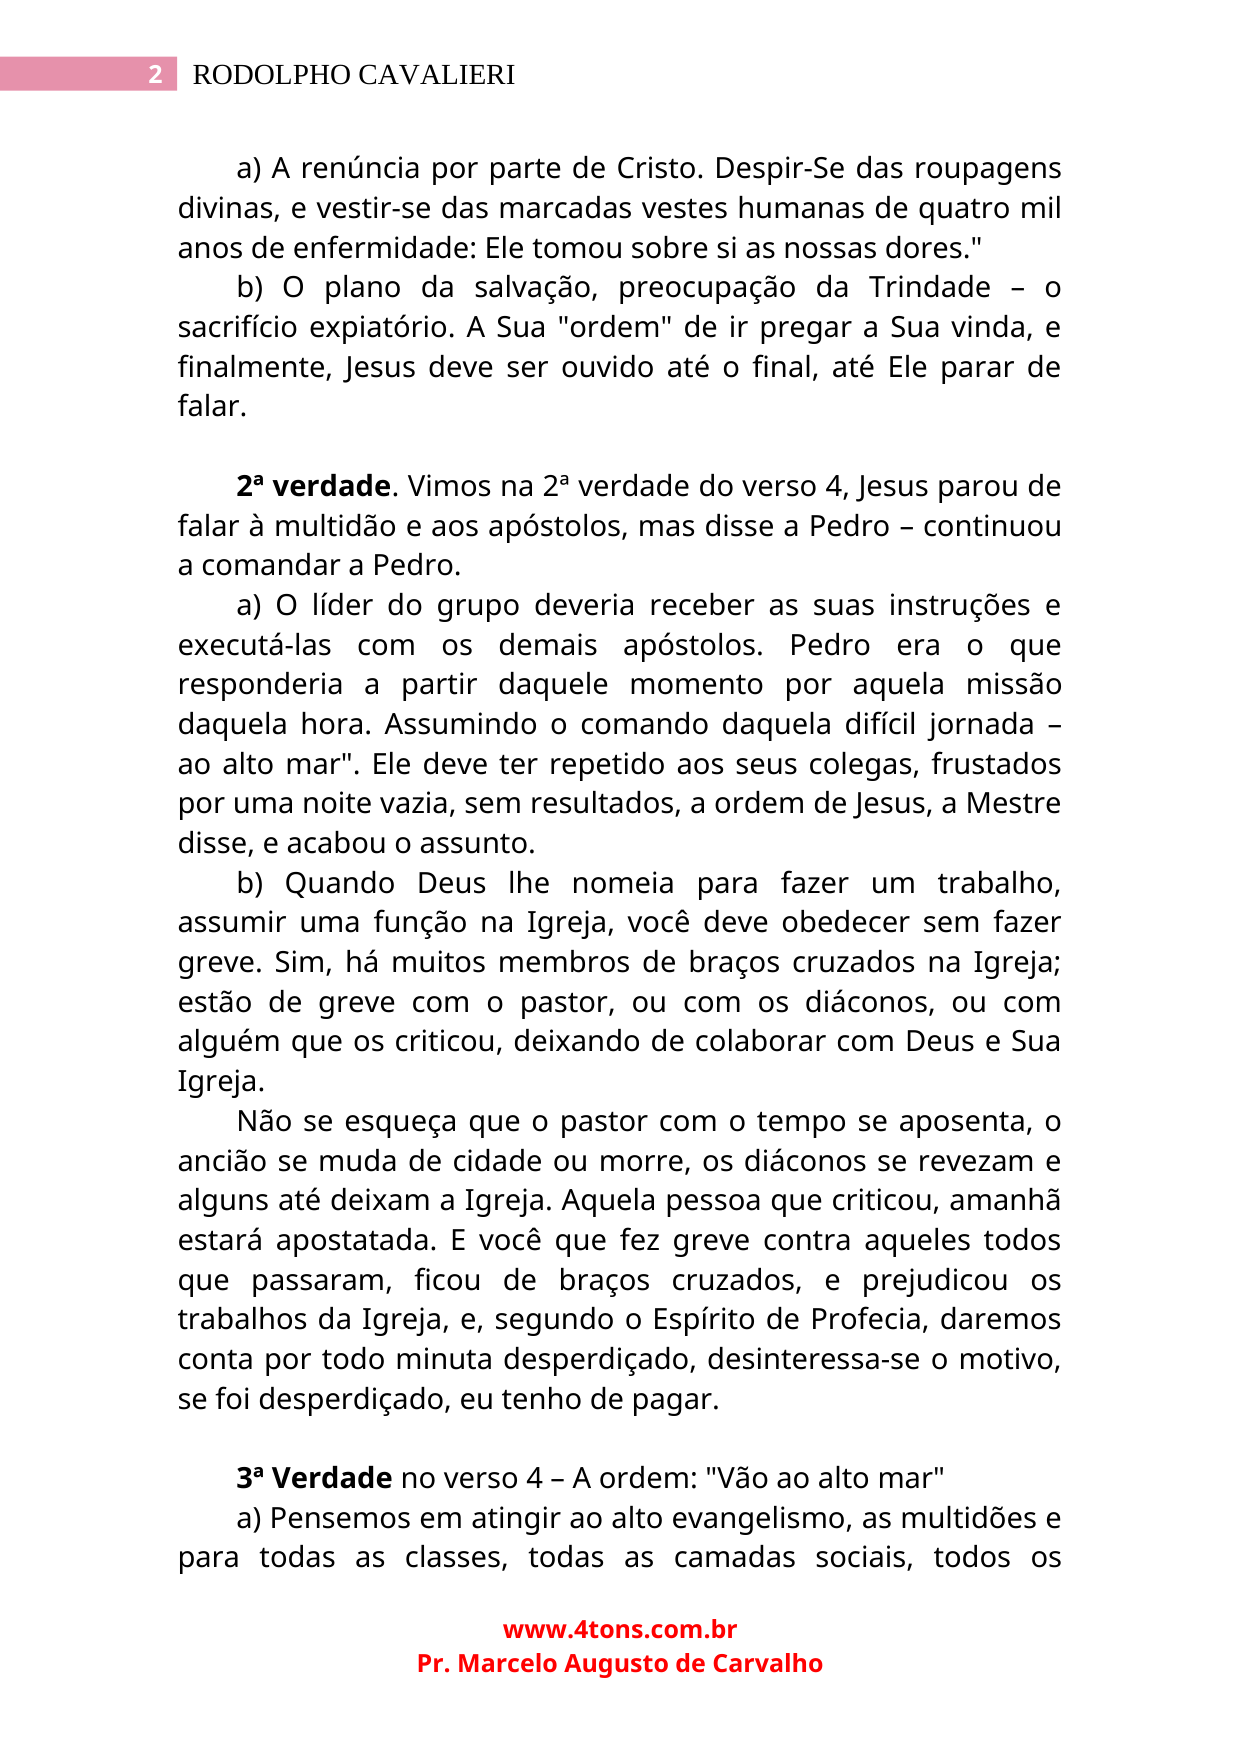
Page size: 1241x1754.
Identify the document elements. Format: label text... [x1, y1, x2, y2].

text b) Quando Deus lhe nomeia para fazer um trabalho, assumir uma função na Igreja, você deve obedecer sem fazer greve. Sim, há muitos membros de braços cruzados na Igreja; estão de greve com o pastor, ou com os diáconos, ou com alguém que os criticou, deixando de colaborar com Deus e Sua Igreja. [177, 862, 1063, 1100]
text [177, 1497, 1063, 1576]
text Não se esqueça que o pastor com o tempo se aposenta, o ancião se muda de cidade ou morre, os diáconos se revezam e alguns até deixam a Igreja. Aquela pessoa que criticou, amanhã estará apostatada. E você que fez greve contra aqueles todos que passaram, ficou de braços cruzados, e prejudicou os trabalhos da Igreja, e, segundo o Espírito de Profecia, daremos conta por todo minuta desperdiçado, desinteressa-se o motivo, se foi desperdiçado, eu tenho de pagar. [177, 1100, 1063, 1418]
text b) O plano da salvação, preocupação da Trindade – o sacrifício expiatório. A Sua "ordem" de ir pregar a Sua vinda, e finalmente, Jesus deve ser ouvido até o final, até Ele parar de falar. [177, 267, 1063, 425]
text a) A renúncia por parte de Cristo. Despir-Se das roupagens divinas, e vestir-se das marcadas vestes humanas de quatro mil anos de enfermidade: Ele tomou sobre si as nossas dores." [177, 148, 1063, 267]
text 2ª verdade. Vimos na 2ª verdade do verso 4, Jesus parou de falar à multidão e aos apóstolos, mas disse a Pedro – continuou a comandar a Pedro. [177, 465, 1063, 584]
text 3ª Verdade no verso 4 – A ordem: "Vão ao alto mar" [177, 1457, 1063, 1497]
text a) O líder do grupo deveria receber as suas instruções e executá-las com os demais apóstolos. Pedro era o que responderia a partir daquele momento por aquela missão daquela hora. Assumindo o comando daquela difícil jornada – ao alto mar". Ele deve ter repetido aos seus colegas, frustados por uma noite vazia, sem resultados, a ordem de Jesus, a Mestre disse, e acabou o assunto. [177, 584, 1063, 862]
